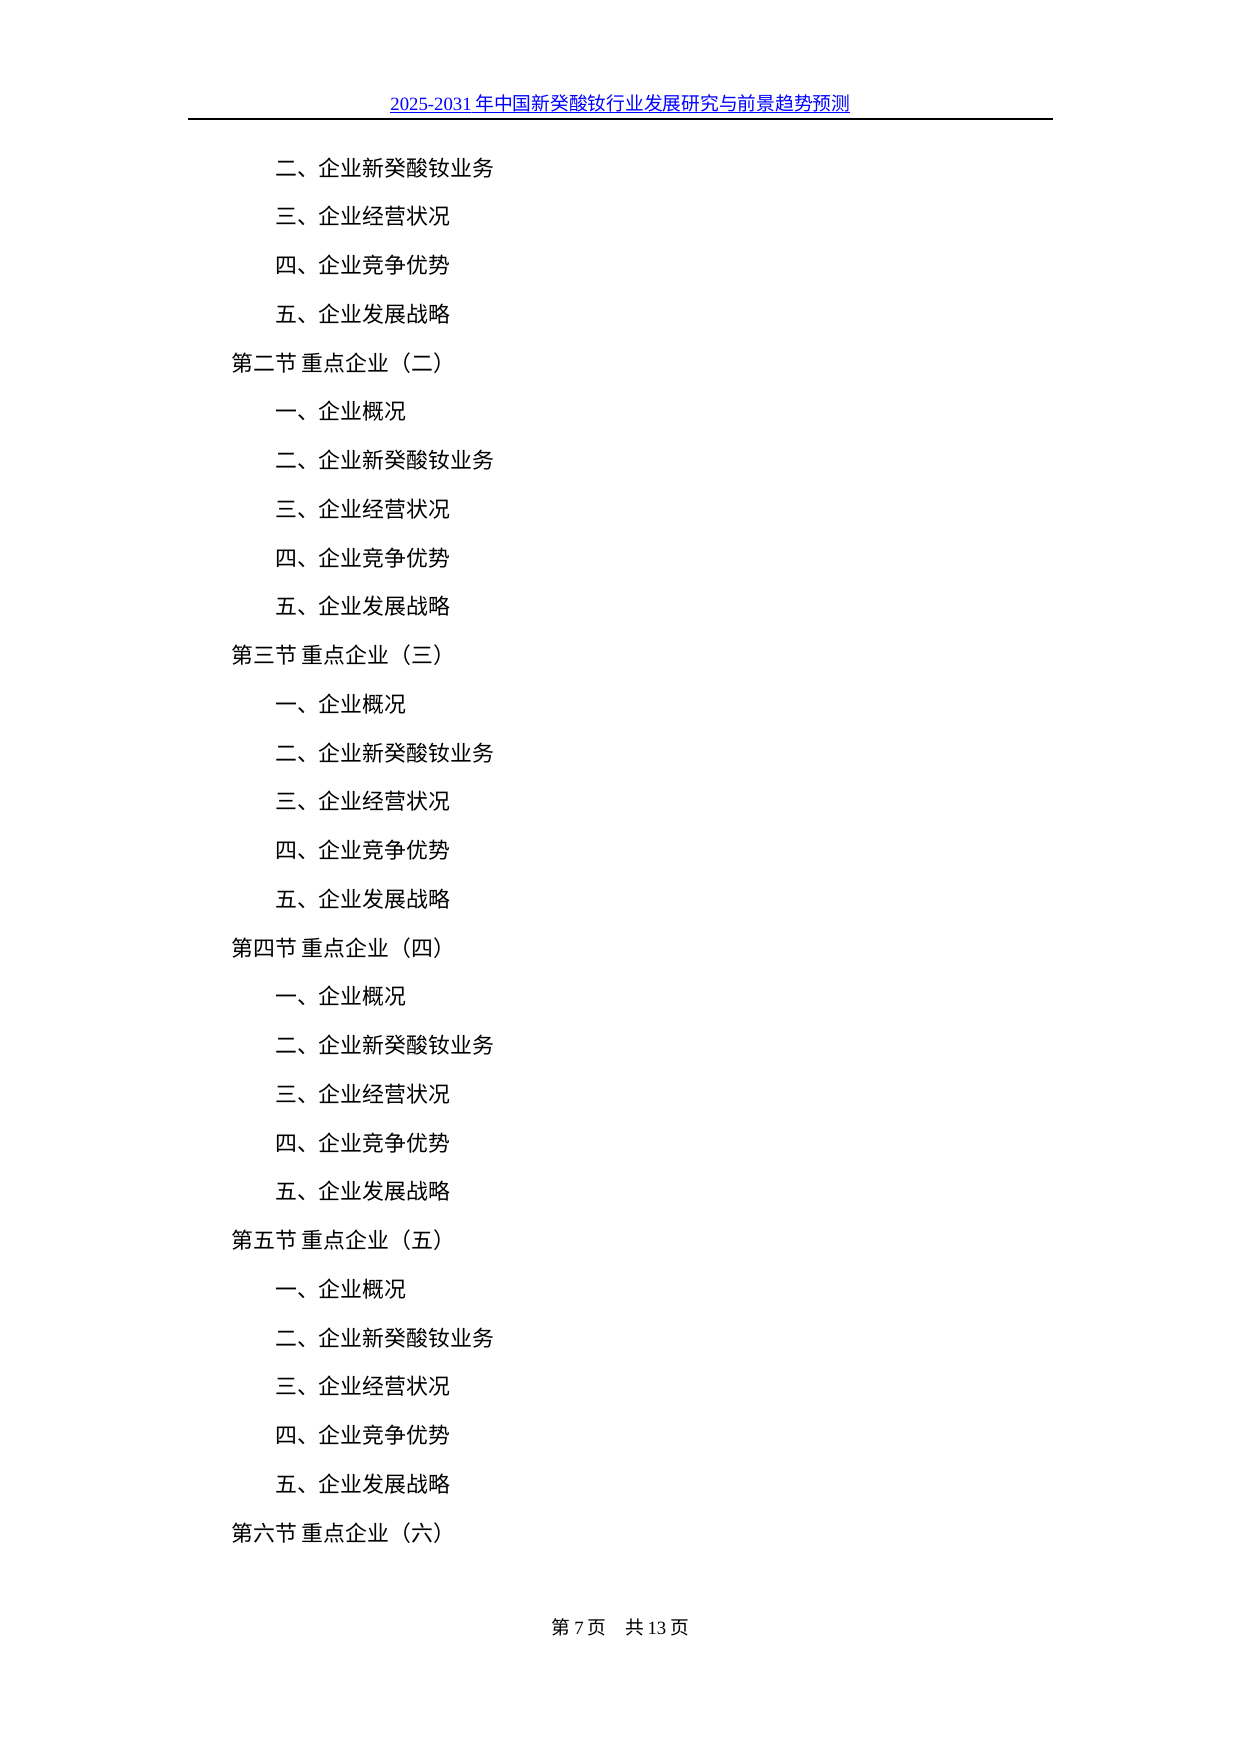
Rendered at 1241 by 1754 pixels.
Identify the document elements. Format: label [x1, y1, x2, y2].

text [187, 150, 1053, 1548]
